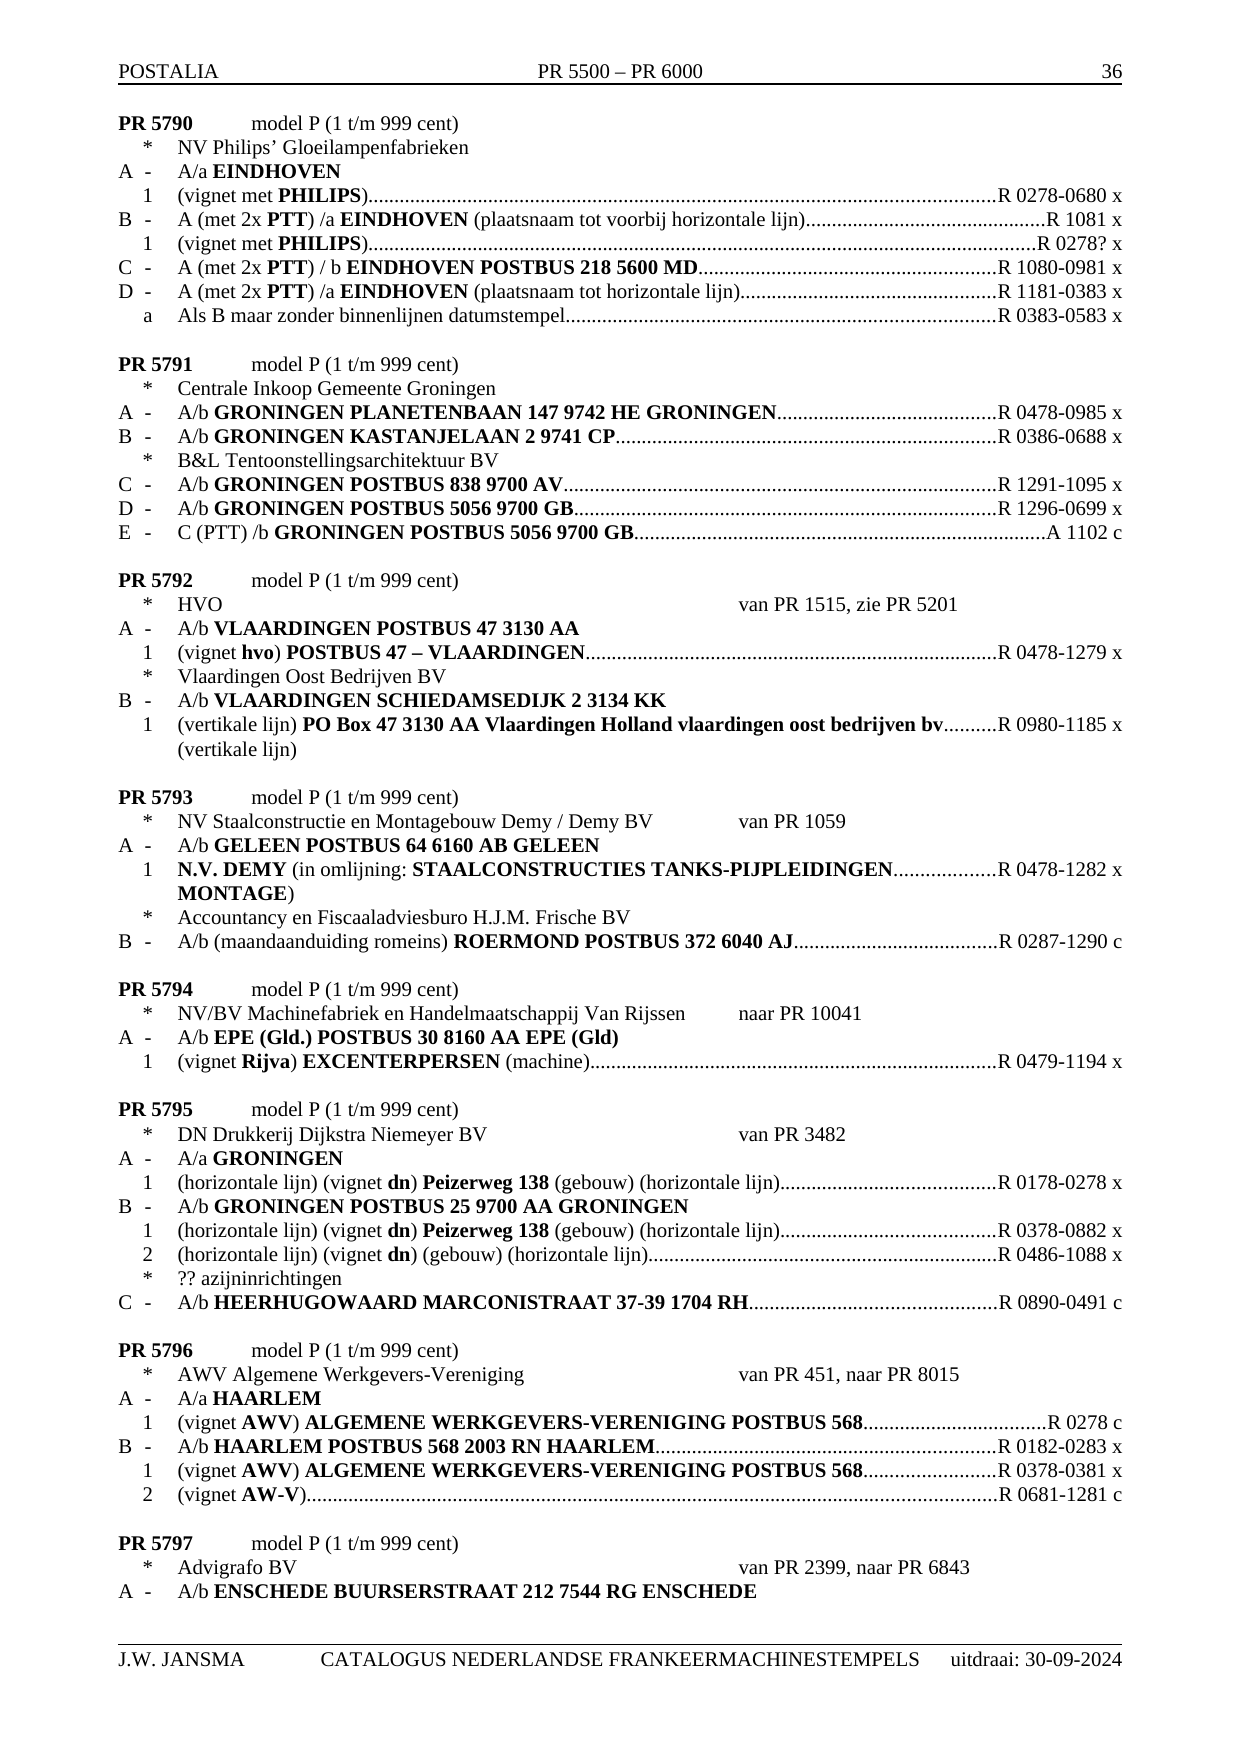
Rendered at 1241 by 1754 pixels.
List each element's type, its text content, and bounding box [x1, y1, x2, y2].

text a Als B maar zonder binnenlijnen datumstempel R 0383-0583 x [118, 303, 1122, 327]
text * B&L Tentoonstellingsarchitektuur BV [118, 448, 1122, 472]
text MONTAGE) [118, 881, 1122, 905]
text A - A/a HAARLEM [118, 1386, 1122, 1410]
text C - A (met 2x PTT) / b EINDHOVEN POSTBUS 218 5600 MD R 1080-0981 x [118, 255, 1122, 279]
text 1 (vignet met PHILIPS) R 0278? x [118, 231, 1122, 255]
text C - A/b HEERHUGOWAARD MARCONISTRAAT 37-39 1704 RH R 0890-0491 c [118, 1290, 1122, 1314]
text A - A/b EPE (Gld.) POSTBUS 30 8160 AA EPE (Gld) [118, 1025, 1122, 1049]
text * Advigrafo BV van PR 2399, naar PR 6843 [118, 1554, 1122, 1579]
text PR 5794 model P (1 t/m 999 cent) [118, 977, 1122, 1001]
text A - A/b VLAARDINGEN POSTBUS 47 3130 AA [118, 616, 1122, 640]
text * AWV Algemene Werkgevers-Vereniging van PR 451, naar PR 8015 [118, 1362, 1122, 1386]
text B - A (met 2x PTT) /a EINDHOVEN (plaatsnaam tot voorbij horizontale lijn) R 1081 x [118, 207, 1122, 231]
text 1 (vignet met PHILIPS) R 0278-0680 x [118, 183, 1122, 207]
text 1 (vertikale lijn) PO Box 47 3130 AA Vlaardingen Holland vlaardingen oost bedrijven bv R 0980-1185 x [118, 712, 1122, 736]
text B - A/b (maandaanduiding romeins) ROERMOND POSTBUS 372 6040 AJ R 0287-1290 c [118, 929, 1122, 953]
text A - A/b GELEEN POSTBUS 64 6160 AB GELEEN [118, 833, 1122, 857]
text D - A (met 2x PTT) /a EINDHOVEN (plaatsnaam tot horizontale lijn) R 1181-0383 x [118, 279, 1122, 303]
text B - A/b VLAARDINGEN SCHIEDAMSEDIJK 2 3134 KK [118, 688, 1122, 712]
text E - C (PTT) /b GRONINGEN POSTBUS 5056 9700 GB A 1102 c [118, 520, 1122, 544]
text B - A/b GRONINGEN POSTBUS 25 9700 AA GRONINGEN [118, 1194, 1122, 1218]
text B - A/b HAARLEM POSTBUS 568 2003 RN HAARLEM R 0182-0283 x [118, 1434, 1122, 1458]
text PR 5790 model P (1 t/m 999 cent) [118, 111, 1122, 135]
text A - A/a GRONINGEN [118, 1146, 1122, 1169]
text 2 (horizontale lijn) (vignet dn) (gebouw) (horizontale lijn) R 0486-1088 x [118, 1242, 1122, 1266]
text 1 (vignet AWV) ALGEMENE WERKGEVERS-VERENIGING POSTBUS 568 R 0278 c [118, 1410, 1122, 1434]
text 2 (vignet AW-V) R 0681-1281 c [118, 1482, 1122, 1506]
text 1 (vignet Rijva) EXCENTERPERSEN (machine) R 0479-1194 x [118, 1049, 1122, 1073]
text * NV Staalconstructie en Montagebouw Demy / Demy BV van PR 1059 [118, 809, 1122, 833]
text 1 (vignet AWV) ALGEMENE WERKGEVERS-VERENIGING POSTBUS 568 R 0378-0381 x [118, 1458, 1122, 1482]
text * ?? azijninrichtingen [118, 1266, 1122, 1290]
text 1 (horizontale lijn) (vignet dn) Peizerweg 138 (gebouw) (horizontale lijn) R 0378-0882 x [118, 1218, 1122, 1242]
text D - A/b GRONINGEN POSTBUS 5056 9700 GB R 1296-0699 x [118, 496, 1122, 520]
text * NV/BV Machinefabriek en Handelmaatschappij Van Rijssen naar PR 10041 [118, 1001, 1122, 1025]
text * Accountancy en Fiscaaladviesburo H.J.M. Frische BV [118, 905, 1122, 929]
text PR 5791 model P (1 t/m 999 cent) [118, 351, 1122, 376]
text * Centrale Inkoop Gemeente Groningen [118, 376, 1122, 399]
text PR 5793 model P (1 t/m 999 cent) [118, 784, 1122, 809]
text * NV Philips’ Gloeilampenfabrieken [118, 135, 1122, 159]
text 1 N.V. DEMY (in omlijning: STAALCONSTRUCTIES TANKS-PIJPLEIDINGEN R 0478-1282 x [118, 857, 1122, 881]
text PR 5795 model P (1 t/m 999 cent) [118, 1097, 1122, 1121]
text * HVO van PR 1515, zie PR 5201 [118, 592, 1122, 616]
text PR 5797 model P (1 t/m 999 cent) [118, 1531, 1122, 1554]
text PR 5796 model P (1 t/m 999 cent) [118, 1338, 1122, 1362]
text 1 (horizontale lijn) (vignet dn) Peizerweg 138 (gebouw) (horizontale lijn) R 0178-0278 x [118, 1169, 1122, 1194]
text B - A/b GRONINGEN KASTANJELAAN 2 9741 CP R 0386-0688 x [118, 424, 1122, 448]
text A - A/b GRONINGEN PLANETENBAAN 147 9742 HE GRONINGEN R 0478-0985 x [118, 399, 1122, 424]
text (vertikale lijn) [118, 736, 1122, 761]
text A - A/a EINDHOVEN [118, 159, 1122, 183]
text * DN Drukkerij Dijkstra Niemeyer BV van PR 3482 [118, 1121, 1122, 1146]
text 1 (vignet hvo) POSTBUS 47 – VLAARDINGEN R 0478-1279 x [118, 640, 1122, 664]
text A - A/b ENSCHEDE BUURSERSTRAAT 212 7544 RG ENSCHEDE [118, 1579, 1122, 1603]
text PR 5792 model P (1 t/m 999 cent) [118, 568, 1122, 592]
text C - A/b GRONINGEN POSTBUS 838 9700 AV R 1291-1095 x [118, 472, 1122, 496]
text * Vlaardingen Oost Bedrijven BV [118, 664, 1122, 688]
